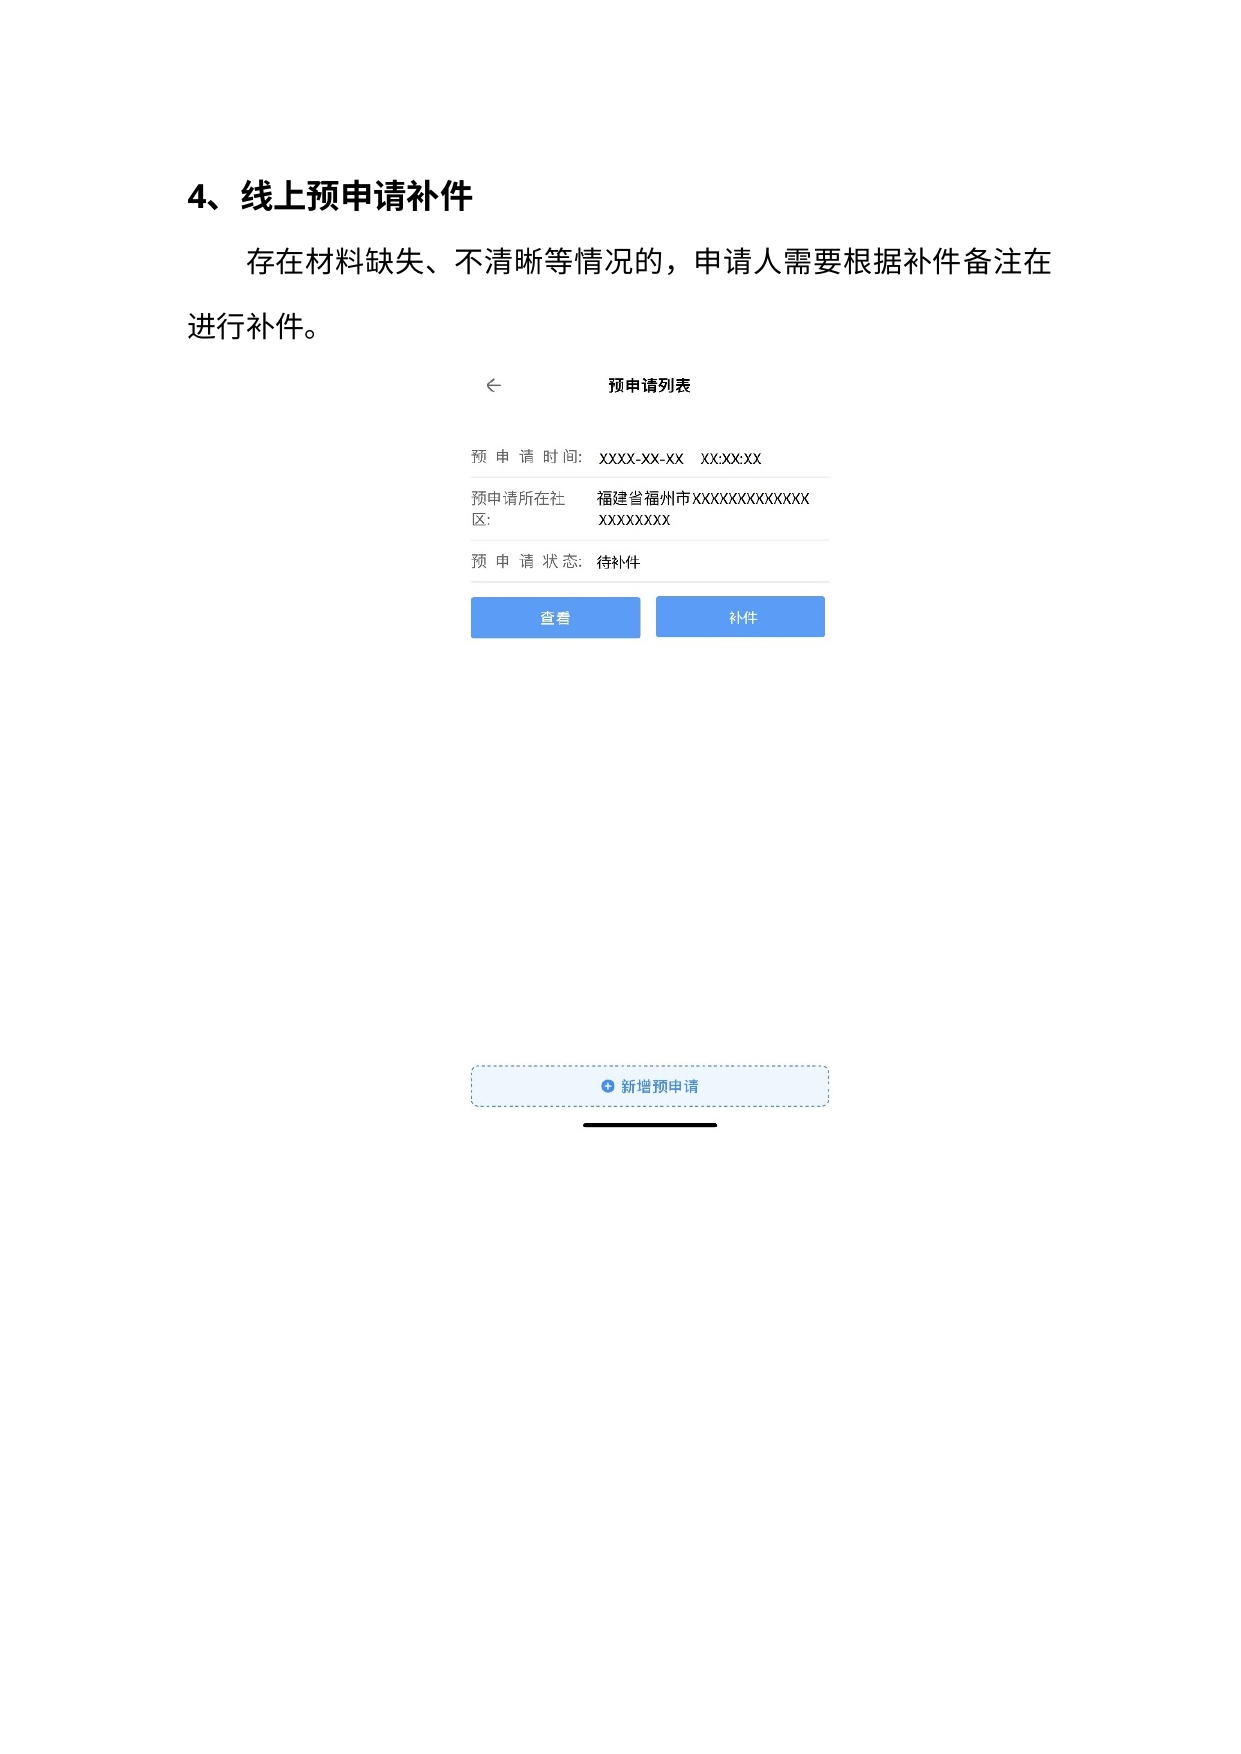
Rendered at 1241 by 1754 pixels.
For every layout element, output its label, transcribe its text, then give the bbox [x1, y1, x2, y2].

picture [461, 357, 838, 1135]
text 存在材料缺失、不清晰等情况的，申请人需要根据补件备注在进行补件。 [187, 227, 1053, 357]
text 4、线上预申请补件 [187, 162, 1053, 227]
